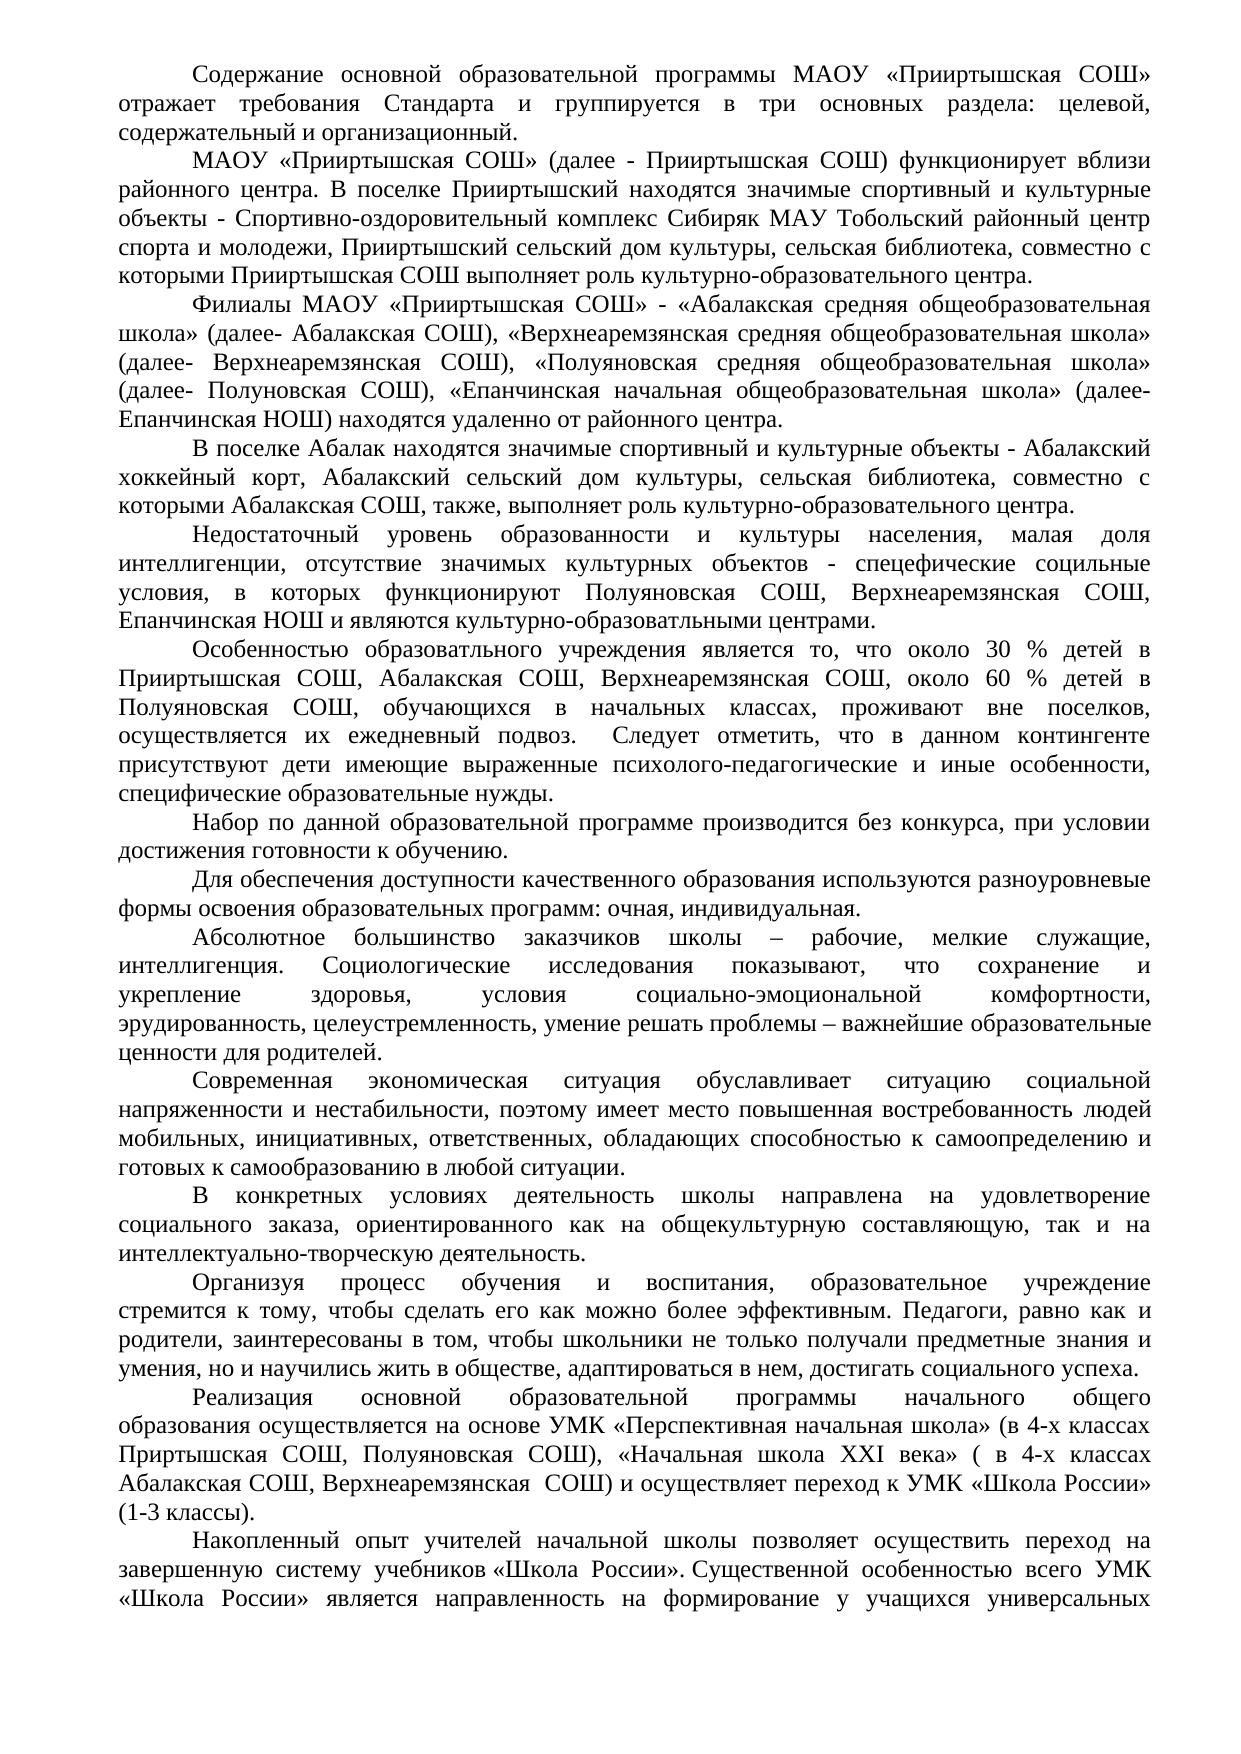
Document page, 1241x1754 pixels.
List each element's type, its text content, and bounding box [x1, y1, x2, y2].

text Для обеспечения доступности качественного образования используются разноуровневые формы освоения образовательных программ: очная, индивидуальная. [118, 864, 1152, 922]
text Реализация основной образовательной программы начального общего образования осуществляется на основе УМК «Перспективная начальная школа» (в 4-х классах Приртышская СОШ, Полуяновская СОШ), «Начальная школа XXI века» ( в 4-х классах Абалакская СОШ, Верхнеаремзянская СОШ) и осуществляет переход к УМК «Школа России» (1-3 классы). [118, 1382, 1152, 1525]
text Филиалы МАОУ «Прииртышская СОШ» - «Абалакская средняя общеобразовательная школа» (далее- Абалакская СОШ), «Верхнеаремзянская средняя общеобразовательная школа» (далее- Верхнеаремзянская СОШ), «Полуяновская средняя общеобразовательная школа» (далее- Полуновская СОШ), «Епанчинская начальная общеобразовательная школа» (далее- Епанчинская НОШ) находятся удаленно от районного центра. [118, 289, 1152, 433]
text В поселке Абалак находятся значимые спортивный и культурные объекты - Абалакский хоккейный корт, Абалакский сельский дом культуры, сельская библиотека, совместно с которыми Абалакская СОШ, также, выполняет роль культурно-образовательного центра. [118, 433, 1152, 519]
text Особенностью образоватльного учреждения является то, что около 30 % детей в Прииртышская СОШ, Абалакская СОШ, Верхнеаремзянская СОШ, около 60 % детей в Полуяновская СОШ, обучающихся в начальных классах, проживают вне поселков, осуществляется их ежедневный подвоз. Следует отметить, что в данном контингенте присутствуют дети имеющие выраженные психолого-педагогические и иные особенности, специфические образовательные нужды. [118, 634, 1152, 807]
text МАОУ «Прииртышская СОШ» (далее - Прииртышская СОШ) функционирует вблизи районного центра. В поселке Прииртышский находятся значимые спортивный и культурные объекты - Спортивно-оздоровительный комплекс Сибиряк МАУ Тобольский районный центр спорта и молодежи, Прииртышский сельский дом культуры, сельская библиотека, совместно с которыми Прииртышская СОШ выполняет роль культурно-образовательного центра. [118, 145, 1152, 289]
text Набор по данной образовательной программе производится без конкурса, при условии достижения готовности к обучению. [118, 807, 1152, 864]
text Недостаточный уровень образованности и культуры населения, малая доля интеллигенции, отсутствие значимых культурных объектов - спецефические социльные условия, в которых функционируют Полуяновская СОШ, Верхнеаремзянская СОШ, Епанчинская НОШ и являются культурно-образоватльными центрами. [118, 519, 1152, 634]
text В конкретных условиях деятельность школы направлена на удовлетворение социального заказа, ориентированного как на общекультурную составляющую, так и на интеллектуально-творческую деятельность. [118, 1180, 1152, 1267]
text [118, 1525, 1152, 1612]
text Современная экономическая ситуация обуславливает ситуацию социальной напряженности и нестабильности, поэтому имеет место повышенная востребованность людей мобильных, инициативных, ответственных, обладающих способностью к самоопределению и готовых к самообразованию в любой ситуации. [118, 1065, 1152, 1180]
text Организуя процесс обучения и воспитания, образовательное учреждение стремится к тому, чтобы сделать его как можно более эффективным. Педагоги, равно как и родители, заинтересованы в том, чтобы школьники не только получали предметные знания и умения, но и научились жить в обществе, адаптироваться в нем, достигать социального успеха. [118, 1267, 1152, 1382]
text Абсолютное большинство заказчиков школы – рабочие, мелкие служащие, интеллигенция. Социологические исследования показывают, что сохранение и укрепление здоровья, условия социально-эмоциональной комфортности, эрудированность, целеустремленность, умение решать проблемы – важнейшие образовательные ценности для родителей. [118, 922, 1152, 1065]
text Содержание основной образовательной программы МАОУ «Прииртышская СОШ» отражает требования Стандарта и группируется в три основных раздела: целевой, содержательный и организационный. [118, 59, 1152, 145]
